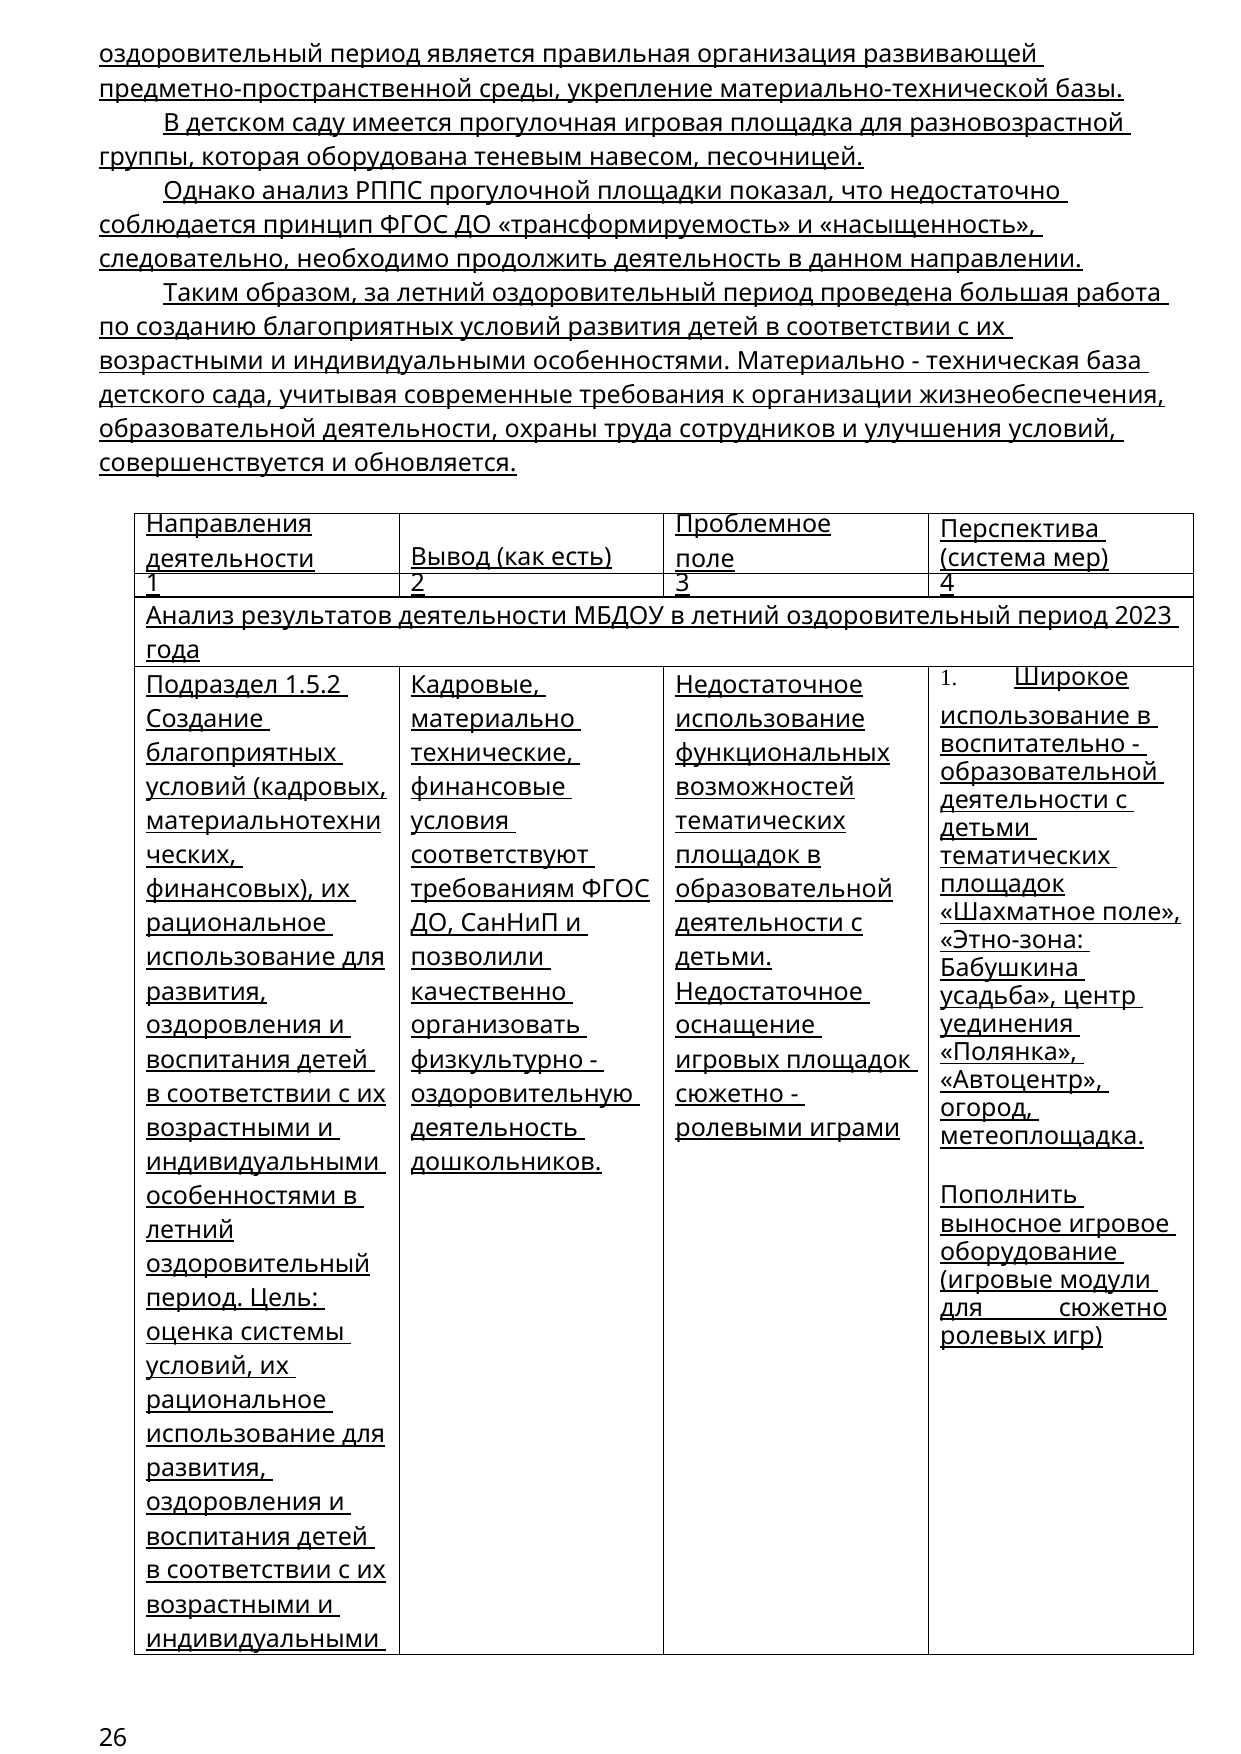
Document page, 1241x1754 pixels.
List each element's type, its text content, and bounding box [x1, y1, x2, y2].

table_header Направления деятельности [135, 514, 399, 572]
table_cell 1 [135, 574, 399, 596]
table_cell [135, 667, 399, 1654]
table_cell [929, 667, 1193, 1654]
table_cell 2 [400, 574, 663, 596]
text Таким образом, за летний оздоровительный период проведена большая работа по созданию благоприятных условий развития детей в соответствии с их возрастными и индивидуальными особенностями. Материально - техническая база детского сада, учитывая современные требования к организации жизнеобеспечения, образовательной деятельности, охраны труда сотрудников и улучшения условий, совершенствуется и обновляется. [98, 274, 1171, 479]
table_cell 3 [664, 574, 928, 596]
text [98, 36, 1171, 104]
table_header Проблемное поле [664, 514, 928, 572]
table_header Перспектива (система мер) [929, 514, 1193, 572]
text В детском саду имеется прогулочная игровая площадка для разновозрастной группы, которая оборудована теневым навесом, песочницей. [98, 104, 1171, 172]
text Однако анализ РППС прогулочной площадки показал, что недостаточно соблюдается принцип ФГОС ДО «трансформируемость» и «насыщенность», следовательно, необходимо продолжить деятельность в данном направлении. [98, 172, 1171, 274]
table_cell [664, 667, 928, 1654]
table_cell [400, 667, 663, 1654]
table_header Вывод (как есть) [400, 514, 663, 572]
table_cell Анализ результатов деятельности МБДОУ в летний оздоровительный период 2023 года [135, 598, 1193, 666]
table_cell 4 [929, 574, 1193, 596]
